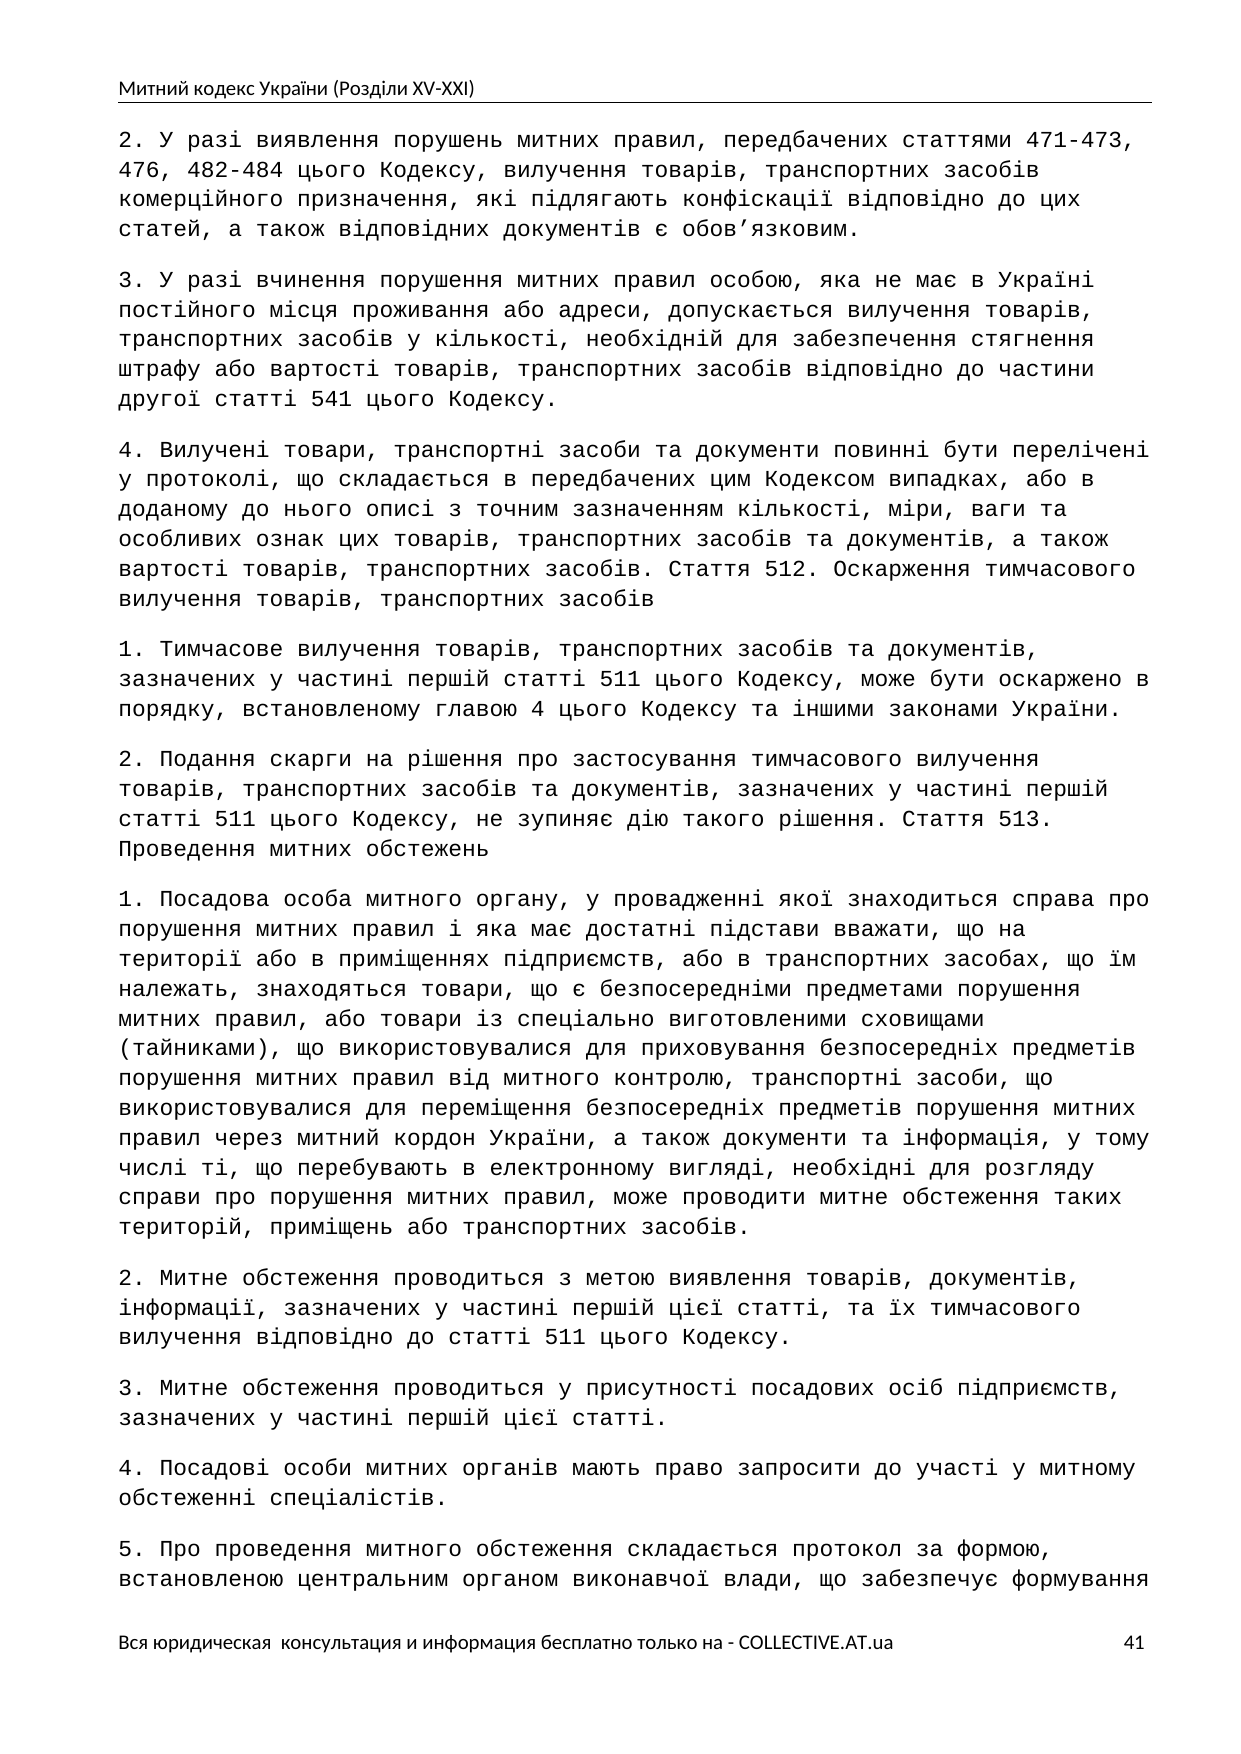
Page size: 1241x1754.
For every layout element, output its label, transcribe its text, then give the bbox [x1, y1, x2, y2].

text 4. Вилучені товари, транспортні засоби та документи повинні бути перелічені у протоколі, що складається в передбачених цим Кодексом випадках, або в доданому до нього описі з точним зазначенням кількості, міри, ваги та особливих ознак цих товарів, транспортних засобів та документів, а також вартості товарів, транспортних засобів. Стаття 512. Оскарження тимчасового вилучення товарів, транспортних засобів [118, 438, 1152, 613]
text 4. Посадові особи митних органів мають право запросити до участі у митному обстеженні спеціалістів. [118, 1457, 1152, 1512]
text 1. Посадова особа митного органу, у провадженні якої знаходиться справа про порушення митних правил і яка має достатні підстави вважати, що на території або в приміщеннях підприємств, або в транспортних засобах, що їм належать, знаходяться товари, що є безпосередніми предметами порушення митних правил, або товари із спеціально виготовленими сховищами (тайниками), що використовувалися для приховування безпосередніх предметів порушення митних правил від митного контролю, транспортні засоби, що використовувалися для переміщення безпосередніх предметів порушення митних правил через митний кордон України, а також документи та інформація, у тому числі ті, що перебувають в електронному вигляді, необхідні для розгляду справи про порушення митних правил, може проводити митне обстеження таких територій, приміщень або транспортних засобів. [118, 888, 1152, 1241]
text 3. У разі вчинення порушення митних правил особою, яка не має в Україні постійного місця проживання або адреси, допускається вилучення товарів, транспортних засобів у кількості, необхідній для забезпечення стягнення штрафу або вартості товарів, транспортних засобів відповідно до частини другої статті 541 цього Кодексу. [118, 268, 1152, 413]
text 2. Митне обстеження проводиться з метою виявлення товарів, документів, інформації, зазначених у частині першій цієї статті, та їх тимчасового вилучення відповідно до статті 511 цього Кодексу. [118, 1266, 1152, 1352]
text 1. Тимчасове вилучення товарів, транспортних засобів та документів, зазначених у частині першій статті 511 цього Кодексу, може бути оскаржено в порядку, встановленому главою 4 цього Кодексу та іншими законами України. [118, 638, 1152, 723]
text 2. Подання скарги на рішення про застосування тимчасового вилучення товарів, транспортних засобів та документів, зазначених у частині першій статті 511 цього Кодексу, не зупиняє дію такого рішення. Стаття 513. Проведення митних обстежень [118, 748, 1152, 863]
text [118, 1537, 1152, 1593]
text 3. Митне обстеження проводиться у присутності посадових осіб підприємств, зазначених у частині першій цієї статті. [118, 1376, 1152, 1432]
text 2. У разі виявлення порушень митних правил, передбачених статтями 471-473, 476, 482-484 цього Кодексу, вилучення товарів, транспортних засобів комерційного призначення, які підлягають конфіскації відповідно до цих статей, а також відповідних документів є обов’язковим. [118, 128, 1152, 243]
